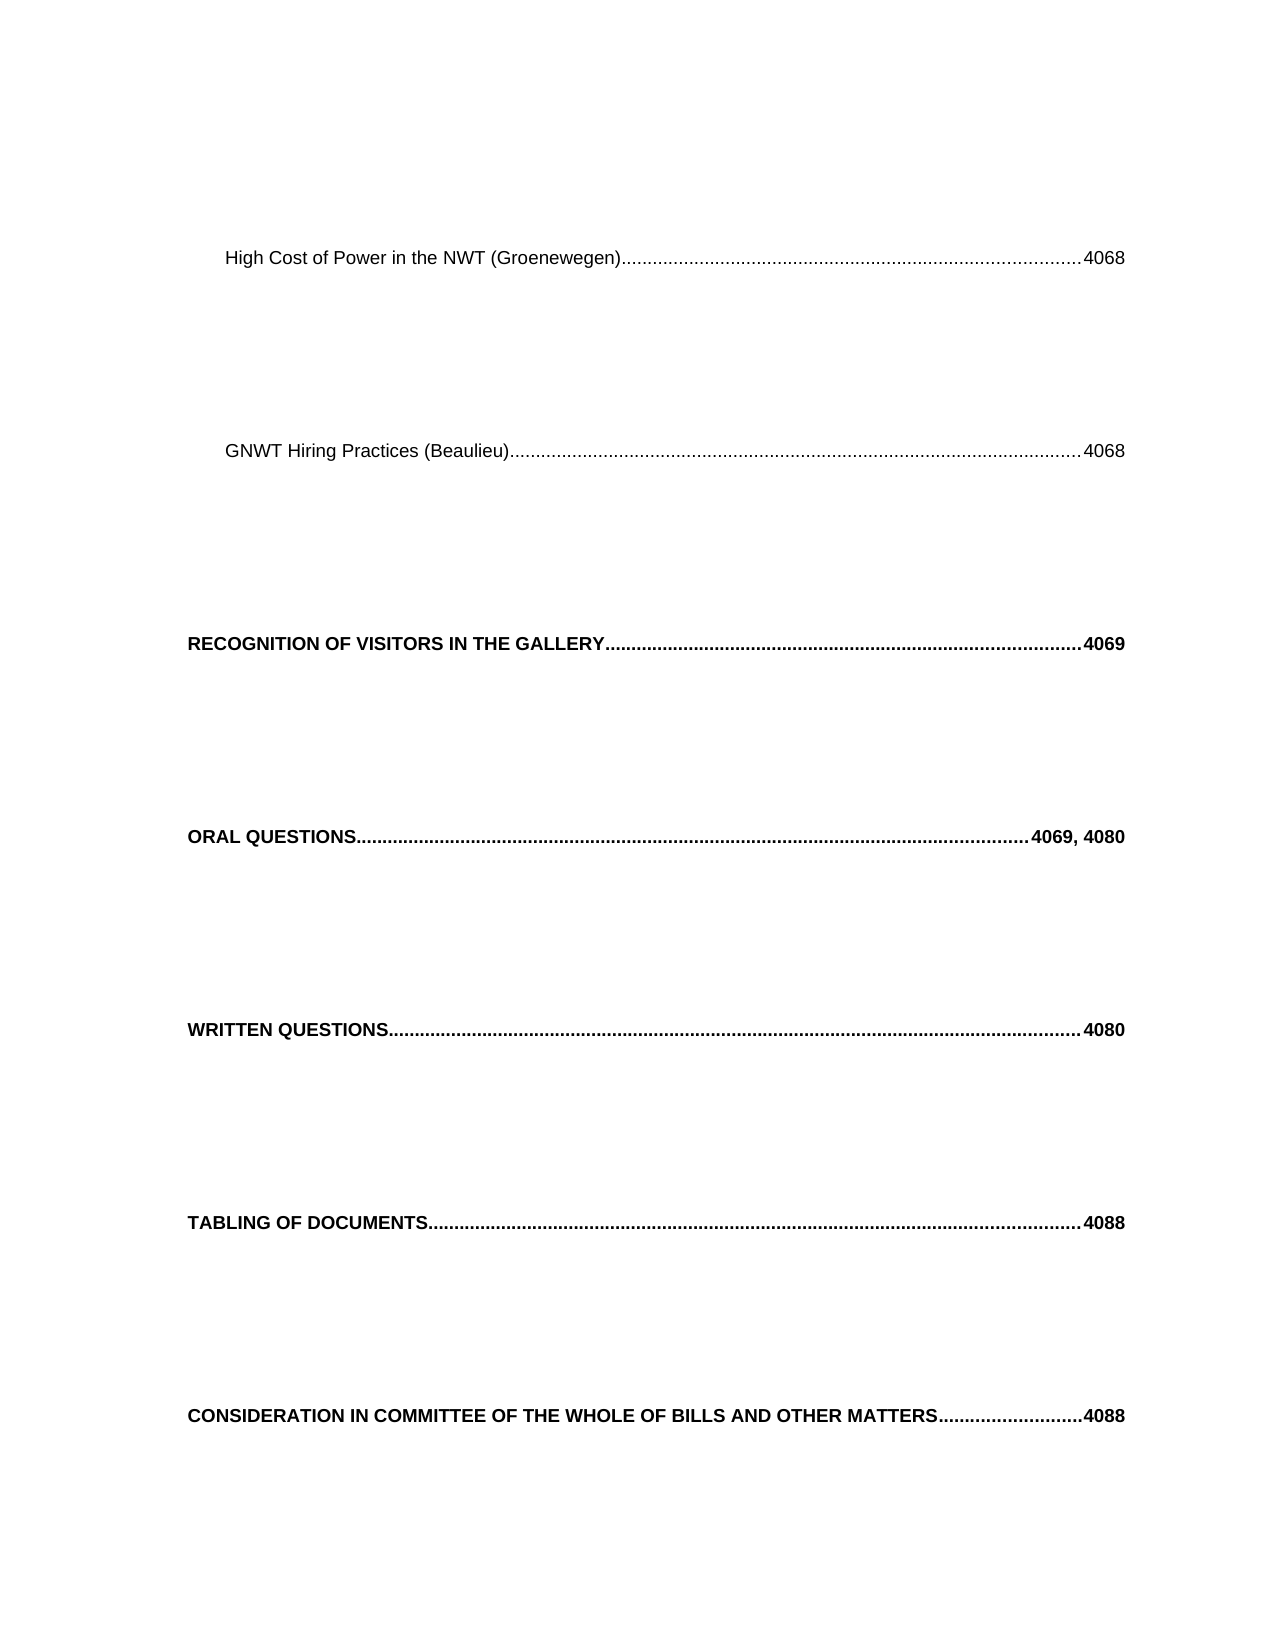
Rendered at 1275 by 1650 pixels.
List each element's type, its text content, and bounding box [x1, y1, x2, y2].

text CONSIDERATION IN COMMITTEE OF THE WHOLE OF BILLS AND OTHER MATTERS 4088 [187, 1405, 1162, 1427]
text ORAL QUESTIONS 4069, 4080 [187, 826, 1162, 847]
text RECOGNITION OF VISITORS IN THE GALLERY 4069 [187, 633, 1162, 654]
text WRITTEN QUESTIONS 4080 [187, 1019, 1162, 1041]
text TABLING OF DOCUMENTS 4088 [187, 1212, 1162, 1234]
text GNWT Hiring Practices (Beaulieu) 4068 [187, 440, 1162, 461]
text High Cost of Power in the NWT (Groenewegen) 4068 [187, 247, 1162, 268]
